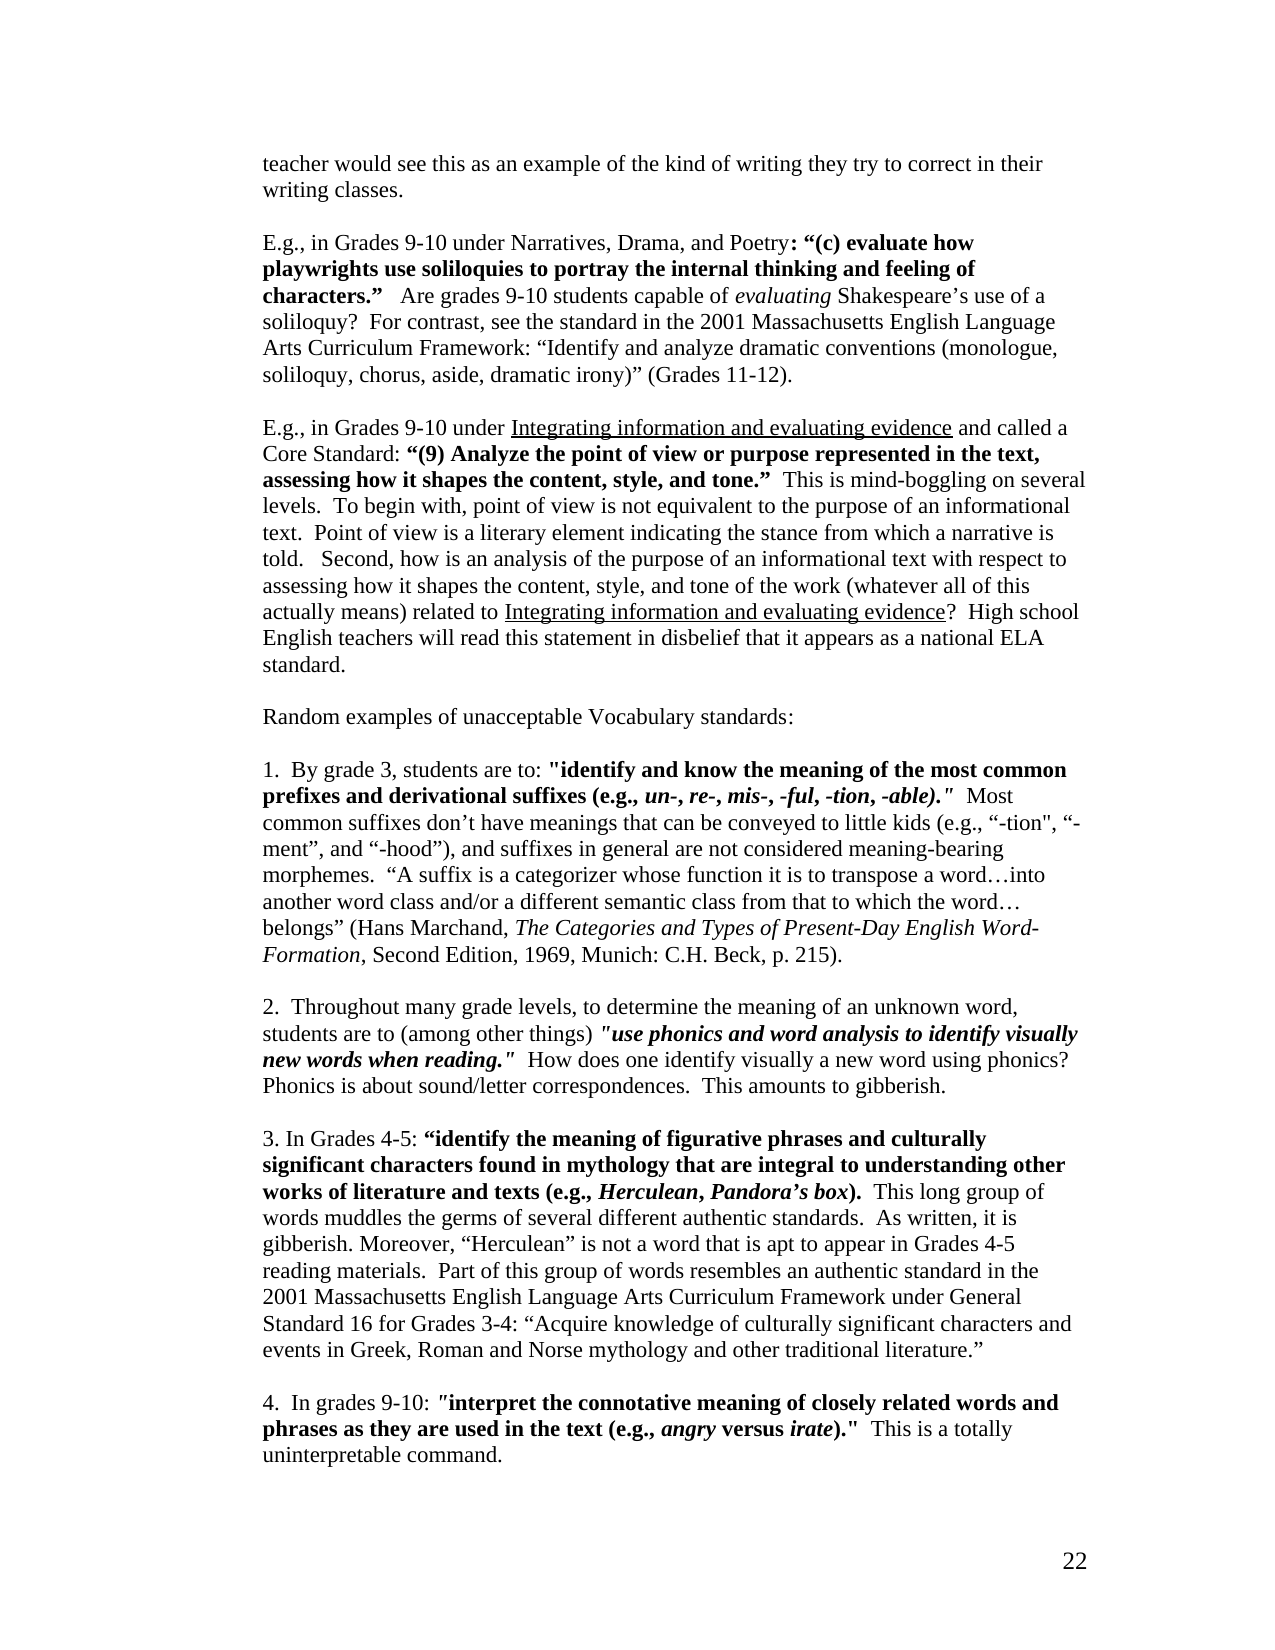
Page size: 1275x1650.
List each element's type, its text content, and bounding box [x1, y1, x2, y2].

text Random examples of unacceptable Vocabulary standards: [262, 703, 1087, 730]
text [262, 150, 1087, 203]
text 1. By grade 3, students are to: "identify and know the meaning of the most common prefixes and derivational suffixes (e.g., un-, re-, mis-, -ful, -tion, -able)." Most common suffixes don’t have meanings that can be conveyed to little kids (e.g., “-tion", “-ment”, and “-hood”), and suffixes in general are not considered meaning-bearing morphemes. “A suffix is a categorizer whose function it is to transpose a word…into another word class and/or a different semantic class from that to which the word…belongs” (Hans Marchand, The Categories and Types of Present-Day English Word-Formation, Second Edition, 1969, Munich: C.H. Beck, p. 215). [262, 756, 1087, 967]
text 4. In grades 9-10: "interpret the connotative meaning of closely related words and phrases as they are used in the text (e.g., angry versus irate)." This is a totally uninterpretable command. [262, 1389, 1087, 1468]
text 3. In Grades 4-5: “identify the meaning of figurative phrases and culturally significant characters found in mythology that are integral to understanding other works of literature and texts (e.g., Herculean, Pandora’s box). This long group of words muddles the germs of several different authentic standards. As written, it is gibberish. Moreover, “Herculean” is not a word that is apt to appear in Grades 4-5 reading materials. Part of this group of words resembles an authentic standard in the 2001 Massachusetts English Language Arts Curriculum Framework under General Standard 16 for Grades 3-4: “Acquire knowledge of culturally significant characters and events in Greek, Roman and Norse mythology and other traditional literature.” [262, 1125, 1087, 1362]
text 2. Throughout many grade levels, to determine the meaning of an unknown word, students are to (among other things) "use phonics and word analysis to identify visually new words when reading." How does one identify visually a new word using phonics? Phonics is about sound/letter correspondences. This amounts to gibberish. [262, 993, 1087, 1099]
text E.g., in Grades 9-10 under Narratives, Drama, and Poetry: “(c) evaluate how playwrights use soliloquies to portray the internal thinking and feeling of characters.” Are grades 9-10 students capable of evaluating Shakespeare’s use of a soliloquy? For contrast, see the standard in the 2001 Massachusetts English Language Arts Curriculum Framework: “Identify and analyze dramatic conventions (monologue, soliloquy, chorus, aside, dramatic irony)” (Grades 11-12). [262, 229, 1087, 387]
text E.g., in Grades 9-10 under Integrating information and evaluating evidence and called a Core Standard: “(9) Analyze the point of view or purpose represented in the text, assessing how it shapes the content, style, and tone.” This is mind-boggling on several levels. To begin with, point of view is not equivalent to the purpose of an informational text. Point of view is a literary element indicating the stance from which a narrative is told. Second, how is an analysis of the purpose of an informational text with respect to assessing how it shapes the content, style, and tone of the work (whatever all of this actually means) related to Integrating information and evaluating evidence? High school English teachers will read this statement in disbelief that it appears as a national ELA standard. [262, 413, 1087, 677]
